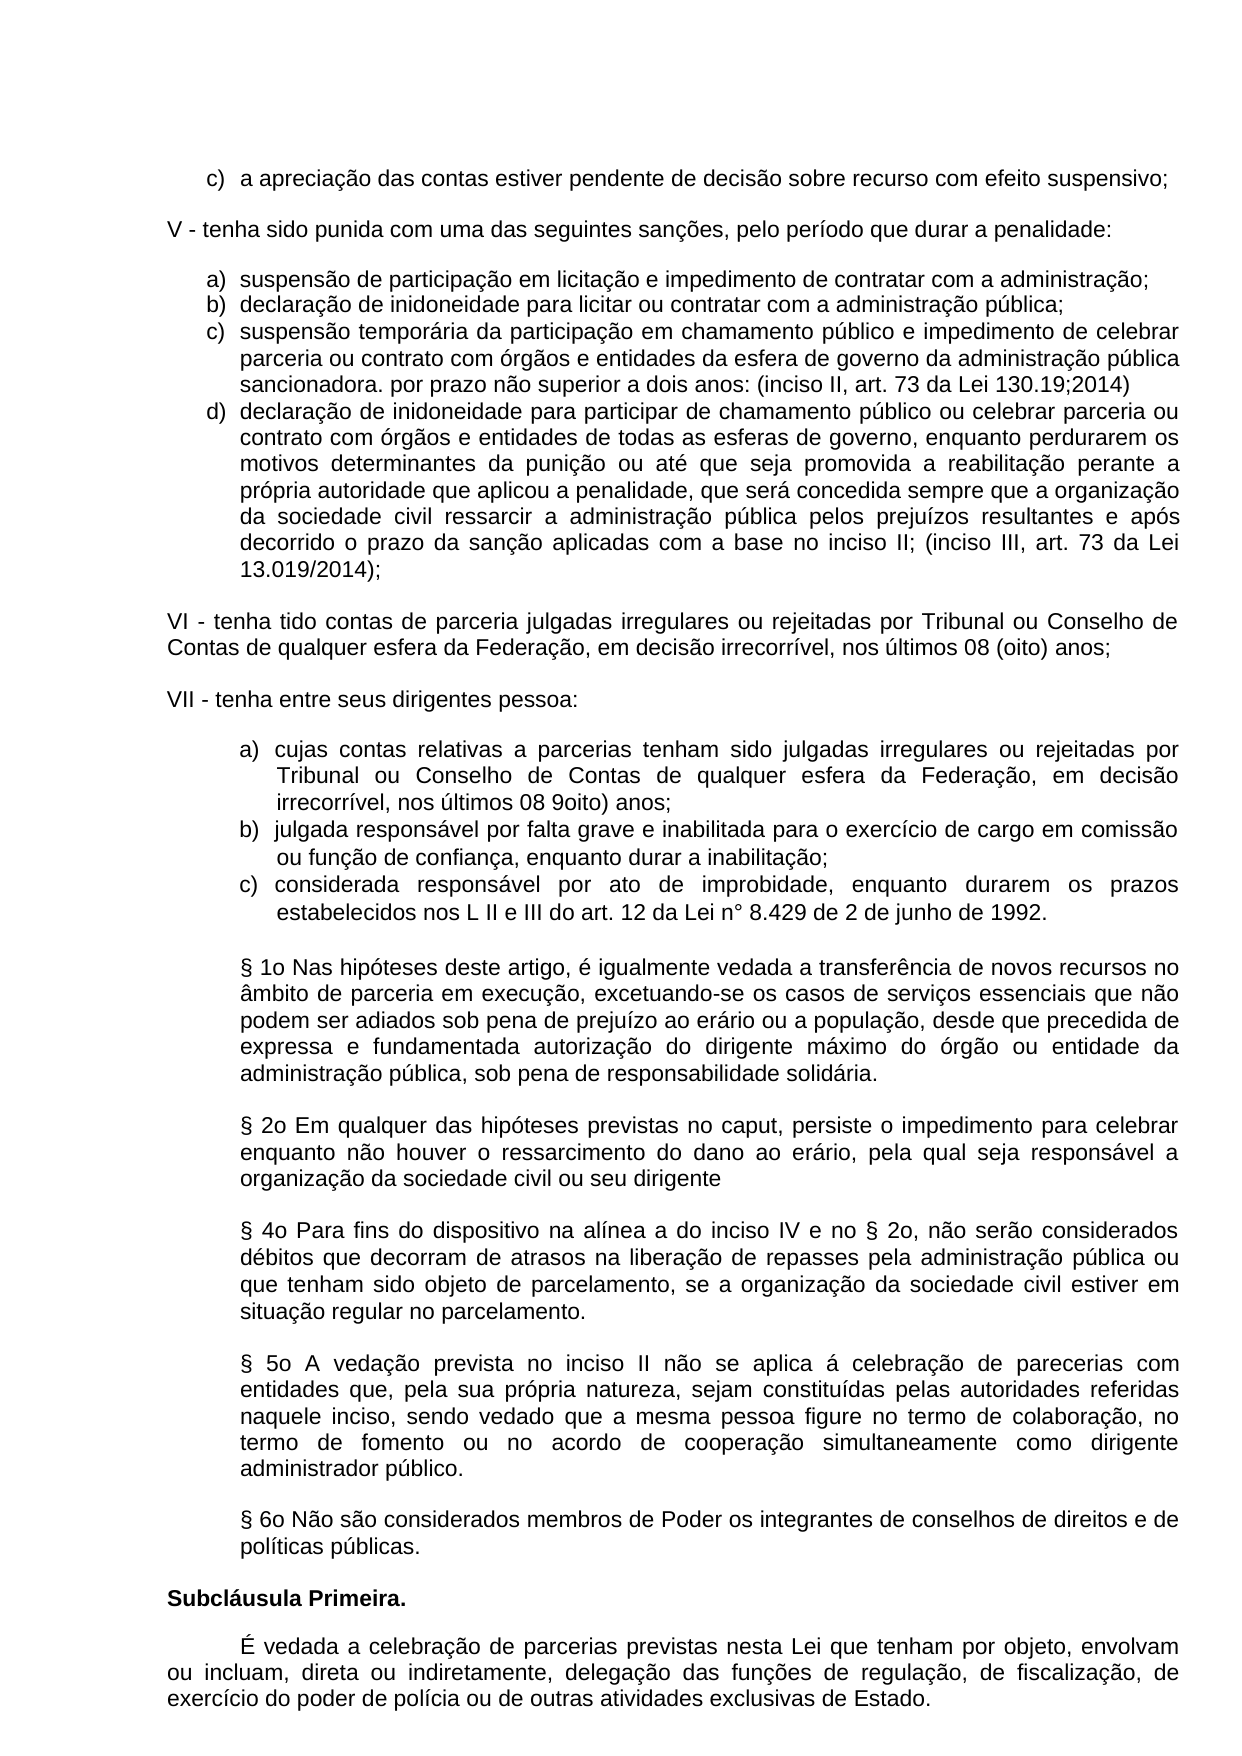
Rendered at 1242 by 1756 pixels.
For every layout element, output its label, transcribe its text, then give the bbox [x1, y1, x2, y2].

text § 6o Não são considerados membros de Poder os integrantes de conselhos de direitos e de políticas públicas. [240, 1506, 1179, 1559]
list declaração de inidoneidade para participar de chamamento público ou celebrar parceria ou contrato com órgãos e entidades de todas as esferas de governo, enquanto perdurarem os motivos determinantes da punição ou até que seja promovida a reabilitação perante a própria autoridade que aplicou a penalidade, que será concedida sempre que a organização da sociedade civil ressarcir a administração pública pelos prejuízos resultantes e após decorrido o prazo da sanção aplicadas com a base no inciso II; (inciso III, art. 73 da Lei 13.019/2014); [206, 398, 1180, 582]
text § 2o Em qualquer das hipóteses previstas no caput, persiste o impedimento para celebrar enquanto não houver o ressarcimento do dano ao erário, pela qual seja responsável a organização da sociedade civil ou seu dirigente [240, 1112, 1179, 1191]
text § 4o Para fins do dispositivo na alínea a do inciso IV e no § 2o, não serão considerados débitos que decorram de atrasos na liberação de repasses pela administração pública ou que tenham sido objeto de parcelamento, se a organização da sociedade civil estiver em situação regular no parcelamento. [240, 1217, 1180, 1325]
list suspensão de participação em licitação e impedimento de contratar com a administração; [206, 268, 1192, 293]
list cujas contas relativas a parcerias tenham sido julgadas irregulares ou rejeitadas por Tribunal ou Conselho de Contas de qualquer esfera da Federação, em decisão irrecorrível, nos últimos 08 9oito) anos; [239, 736, 1180, 815]
list considerada responsável por ato de improbidade, enquanto durarem os prazos estabelecidos nos L II e III do art. 12 da Lei n° 8.429 de 2 de junho de 1992. [239, 871, 1179, 925]
list a apreciação das contas estiver pendente de decisão sobre recurso com efeito suspensivo; V - tenha sido punida com uma das seguintes sanções, pelo período que durar a penalidade: [167, 164, 1168, 242]
list suspensão temporária da participação em chamamento público e impedimento de celebrar parceria ou contrato com órgãos e entidades da esfera de governo da administração pública sancionadora. por prazo não superior a dois anos: (inciso II, art. 73 da Lei 130.19;2014) [206, 318, 1180, 397]
text § 5o A vedação prevista no inciso II não se aplica á celebração de parecerias com entidades que, pela sua própria natureza, sejam constituídas pelas autoridades referidas naquele inciso, sendo vedado que a mesma pessoa figure no termo de colaboração, no termo de fomento ou no acordo de cooperação simultaneamente como dirigente administrador público. [240, 1350, 1180, 1482]
list declaração de inidoneidade para licitar ou contratar com a administração pública; [206, 293, 1192, 318]
list julgada responsável por falta grave e inabilitada para o exercício de cargo em comissão ou função de confiança, enquanto durar a inabilitação; [239, 816, 1179, 870]
text É vedada a celebração de parcerias previstas nesta Lei que tenham por objeto, envolvam ou incluam, direta ou indiretamente, delegação das funções de regulação, de fiscalização, de exercício do poder de polícia ou de outras atividades exclusivas de Estado. [167, 1633, 1179, 1712]
list - tenha entre seus dirigentes pessoa: [167, 686, 1192, 713]
text § 1o Nas hipóteses deste artigo, é igualmente vedada a transferência de novos recursos no âmbito de parceria em execução, excetuando-se os casos de serviços essenciais que não podem ser adiados sob pena de prejuízo ao erário ou a população, desde que precedida de expressa e fundamentada autorização do dirigente máximo do órgão ou entidade da administração pública, sob pena de responsabilidade solidária. [240, 953, 1180, 1086]
text Subcláusula Primeira. [167, 1585, 1192, 1611]
list - tenha tido contas de parceria julgadas irregulares ou rejeitadas por Tribunal ou Conselho de Contas de qualquer esfera da Federação, em decisão irrecorrível, nos últimos 08 (oito) anos; [167, 608, 1179, 661]
